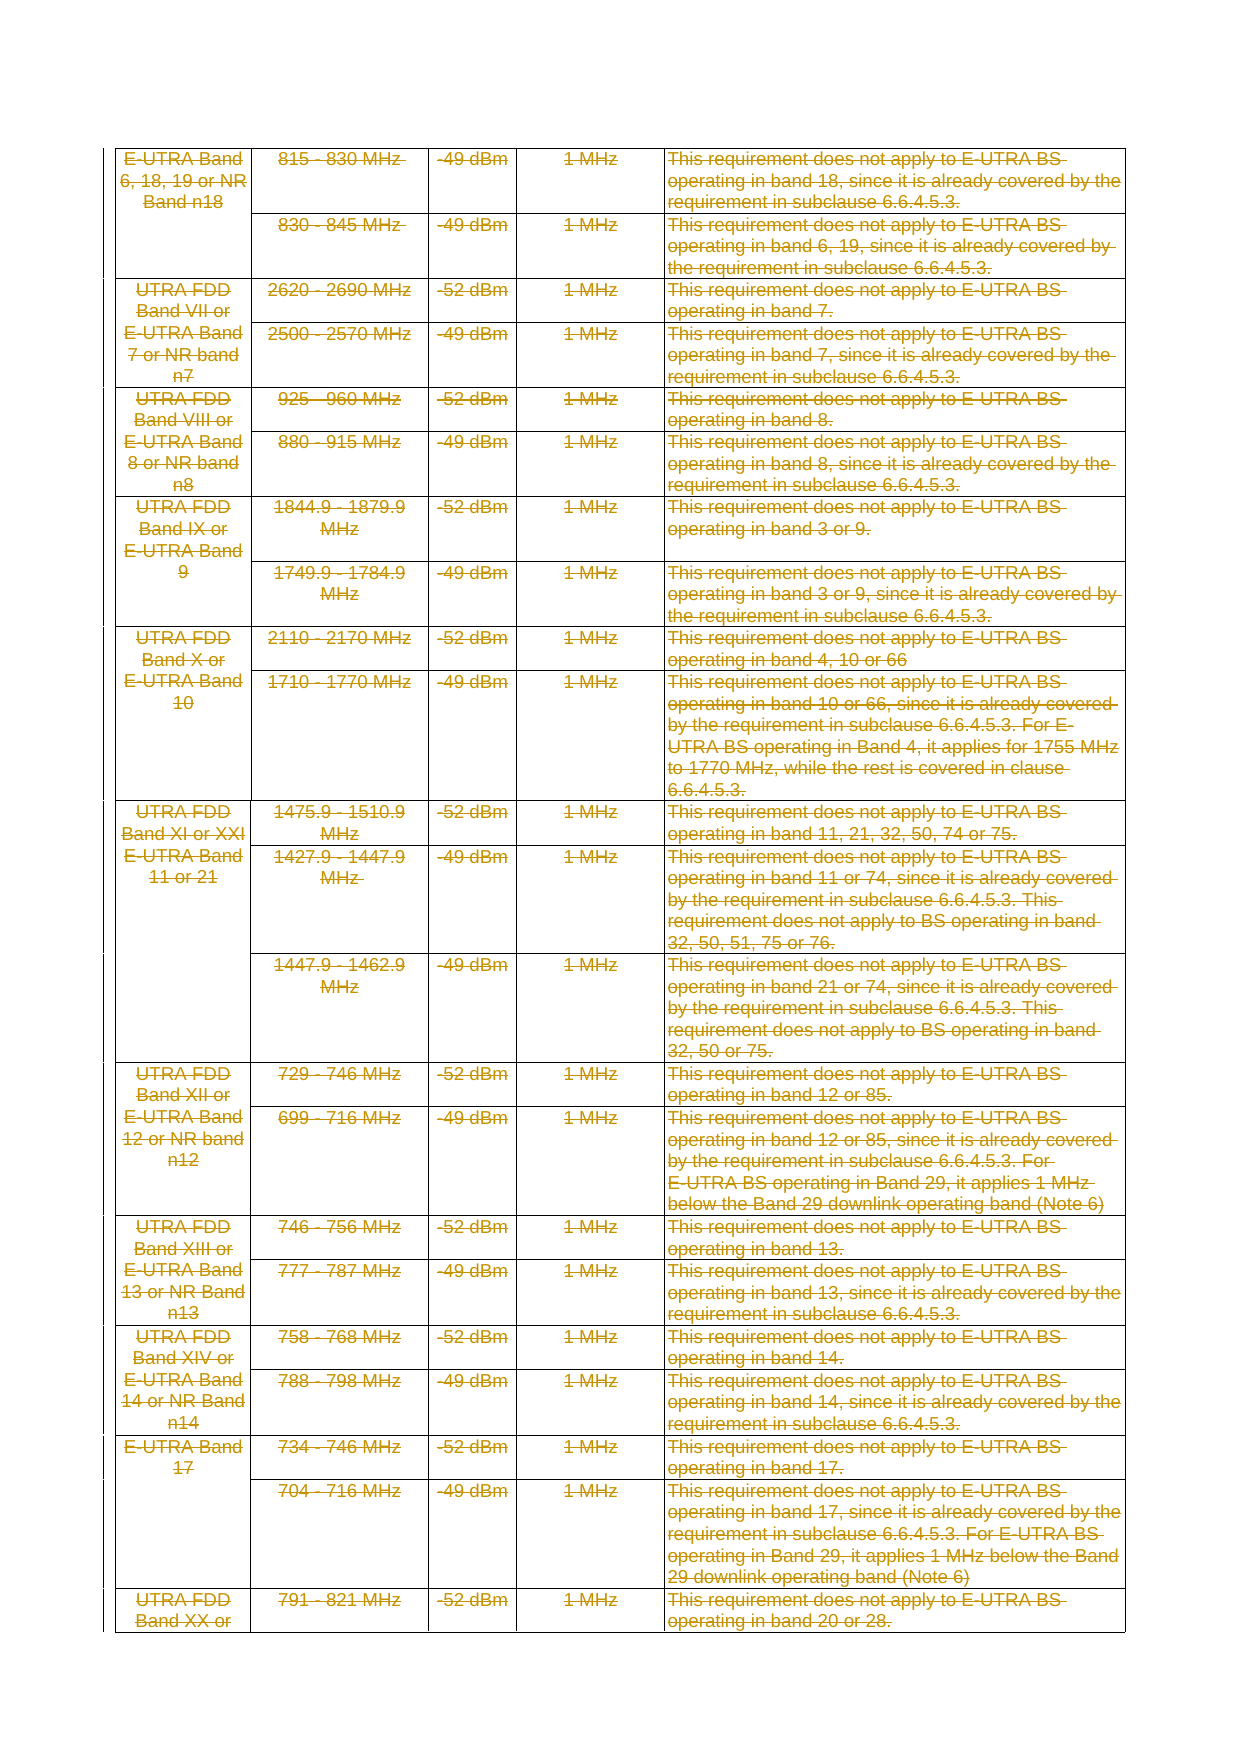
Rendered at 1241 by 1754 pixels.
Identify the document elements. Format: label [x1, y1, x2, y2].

table_cell [517, 627, 664, 670]
table_cell [116, 388, 251, 496]
table_cell [664, 1589, 1125, 1632]
table_cell [517, 149, 664, 213]
table_cell [517, 562, 664, 626]
table_cell [251, 1480, 428, 1587]
table_cell [517, 1370, 664, 1434]
table_cell [251, 1589, 428, 1632]
table_cell [251, 1063, 428, 1106]
table_cell [665, 432, 1125, 496]
table_cell [517, 1260, 664, 1324]
table_cell [665, 627, 1125, 670]
table_cell [252, 432, 428, 496]
table_cell [116, 497, 251, 626]
table_cell [517, 388, 664, 431]
table_cell [252, 671, 428, 800]
table_cell [517, 432, 664, 496]
table_cell [116, 1326, 250, 1434]
table_cell [251, 1107, 428, 1215]
table_cell [665, 323, 1125, 387]
table_cell [429, 1370, 516, 1434]
table_cell [517, 1326, 664, 1369]
table_cell [665, 497, 1125, 561]
table_cell [252, 497, 428, 561]
table_cell [665, 954, 1125, 1062]
table_cell [116, 1216, 250, 1324]
table_cell [252, 279, 428, 322]
table_cell [252, 562, 428, 626]
table_cell [665, 1370, 1125, 1434]
table_cell [517, 1107, 664, 1215]
table_cell [429, 562, 516, 626]
table_cell [116, 1589, 250, 1632]
table_cell [429, 671, 516, 800]
table_cell [429, 1326, 516, 1369]
table_cell [251, 1326, 428, 1369]
table_cell [251, 1260, 428, 1324]
table_cell [251, 1370, 428, 1434]
table_cell [429, 846, 516, 953]
table_cell [665, 801, 1125, 844]
table_cell [251, 954, 428, 1062]
table_cell [665, 1260, 1125, 1324]
table_cell [665, 846, 1125, 953]
table_cell [251, 846, 428, 953]
table_cell [116, 627, 251, 800]
table_cell [251, 1436, 428, 1479]
table_cell [116, 279, 251, 387]
table_cell [665, 671, 1125, 800]
table_cell [429, 1216, 516, 1259]
table_cell [429, 497, 516, 561]
table_cell [665, 1216, 1125, 1259]
table_cell [116, 149, 251, 278]
table_cell [252, 214, 428, 278]
table_cell [517, 1589, 664, 1632]
table_cell [252, 323, 428, 387]
table_cell [665, 1326, 1125, 1369]
table_cell [429, 627, 516, 670]
table_cell [665, 1436, 1125, 1479]
table_cell [517, 846, 664, 953]
table_cell [429, 801, 516, 844]
table_cell [517, 1216, 664, 1259]
table_cell [429, 432, 516, 496]
table_cell [429, 388, 516, 431]
table_cell [517, 954, 664, 1062]
table_cell [665, 214, 1125, 278]
table_cell [429, 214, 516, 278]
table_cell [517, 214, 664, 278]
table_cell [517, 279, 664, 322]
table_cell [251, 1216, 428, 1259]
table_cell [665, 1063, 1125, 1106]
table_cell [116, 1063, 250, 1215]
table_cell [517, 1480, 664, 1587]
table_cell [429, 279, 516, 322]
table_cell [517, 671, 664, 800]
table_cell [252, 149, 428, 213]
table_cell [665, 149, 1125, 213]
table_cell [429, 1436, 516, 1479]
table_cell [517, 323, 664, 387]
table_cell [665, 279, 1125, 322]
table_cell [429, 1480, 516, 1587]
table_cell [429, 1063, 516, 1106]
table_cell [429, 323, 516, 387]
table_cell [665, 388, 1125, 431]
table_cell [429, 1260, 516, 1324]
table_cell [665, 562, 1125, 626]
table_cell [429, 1107, 516, 1215]
table_cell [251, 801, 428, 844]
table_cell [517, 801, 664, 844]
table_cell [517, 1436, 664, 1479]
table_cell [116, 801, 250, 1062]
table_cell [429, 954, 516, 1062]
table_cell [116, 1436, 250, 1587]
table_cell [252, 388, 428, 431]
table_cell [517, 497, 664, 561]
table_cell [665, 1480, 1125, 1587]
table_cell [252, 627, 428, 670]
table_cell [428, 1589, 517, 1632]
table_cell [429, 149, 516, 213]
table_cell [517, 1063, 664, 1106]
table_cell [665, 1107, 1125, 1215]
